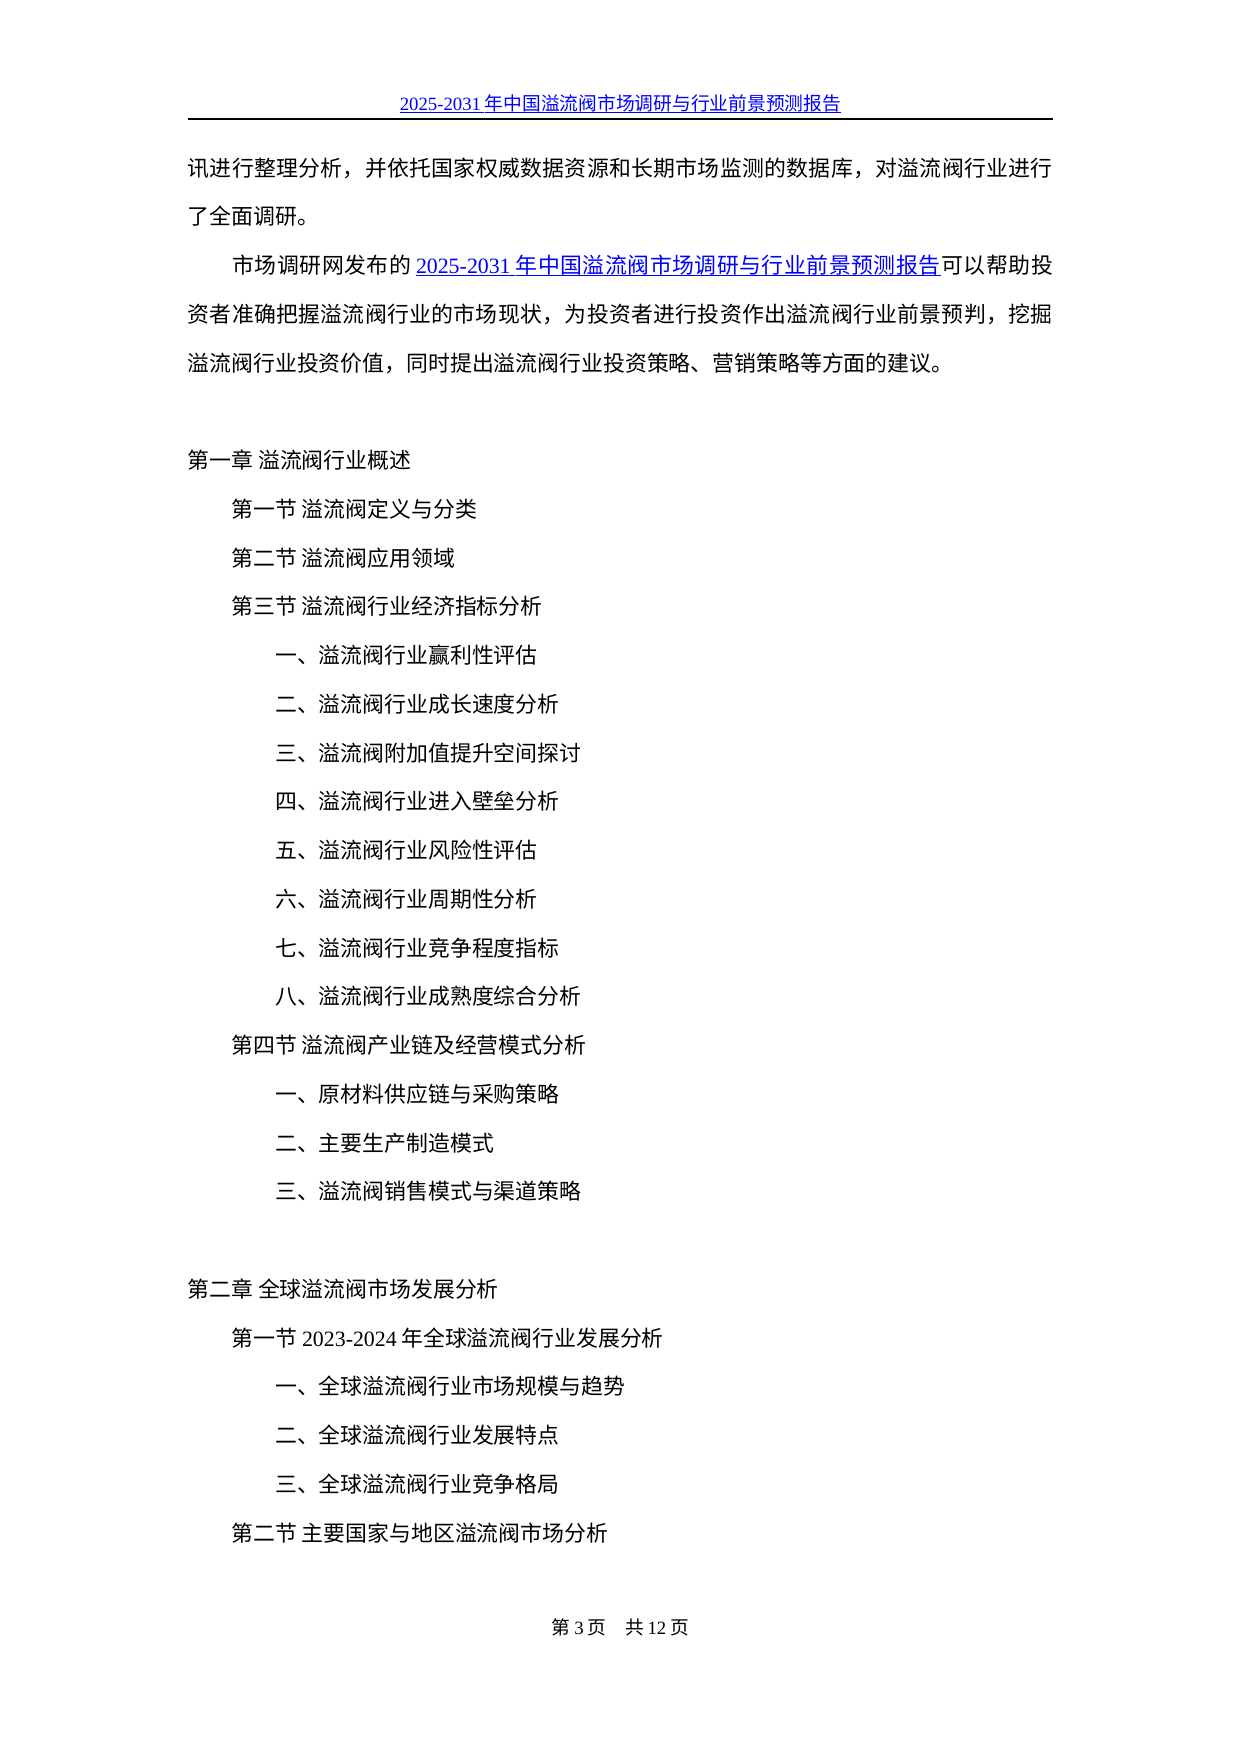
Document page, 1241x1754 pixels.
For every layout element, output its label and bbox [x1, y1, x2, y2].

text [187, 150, 1053, 1548]
